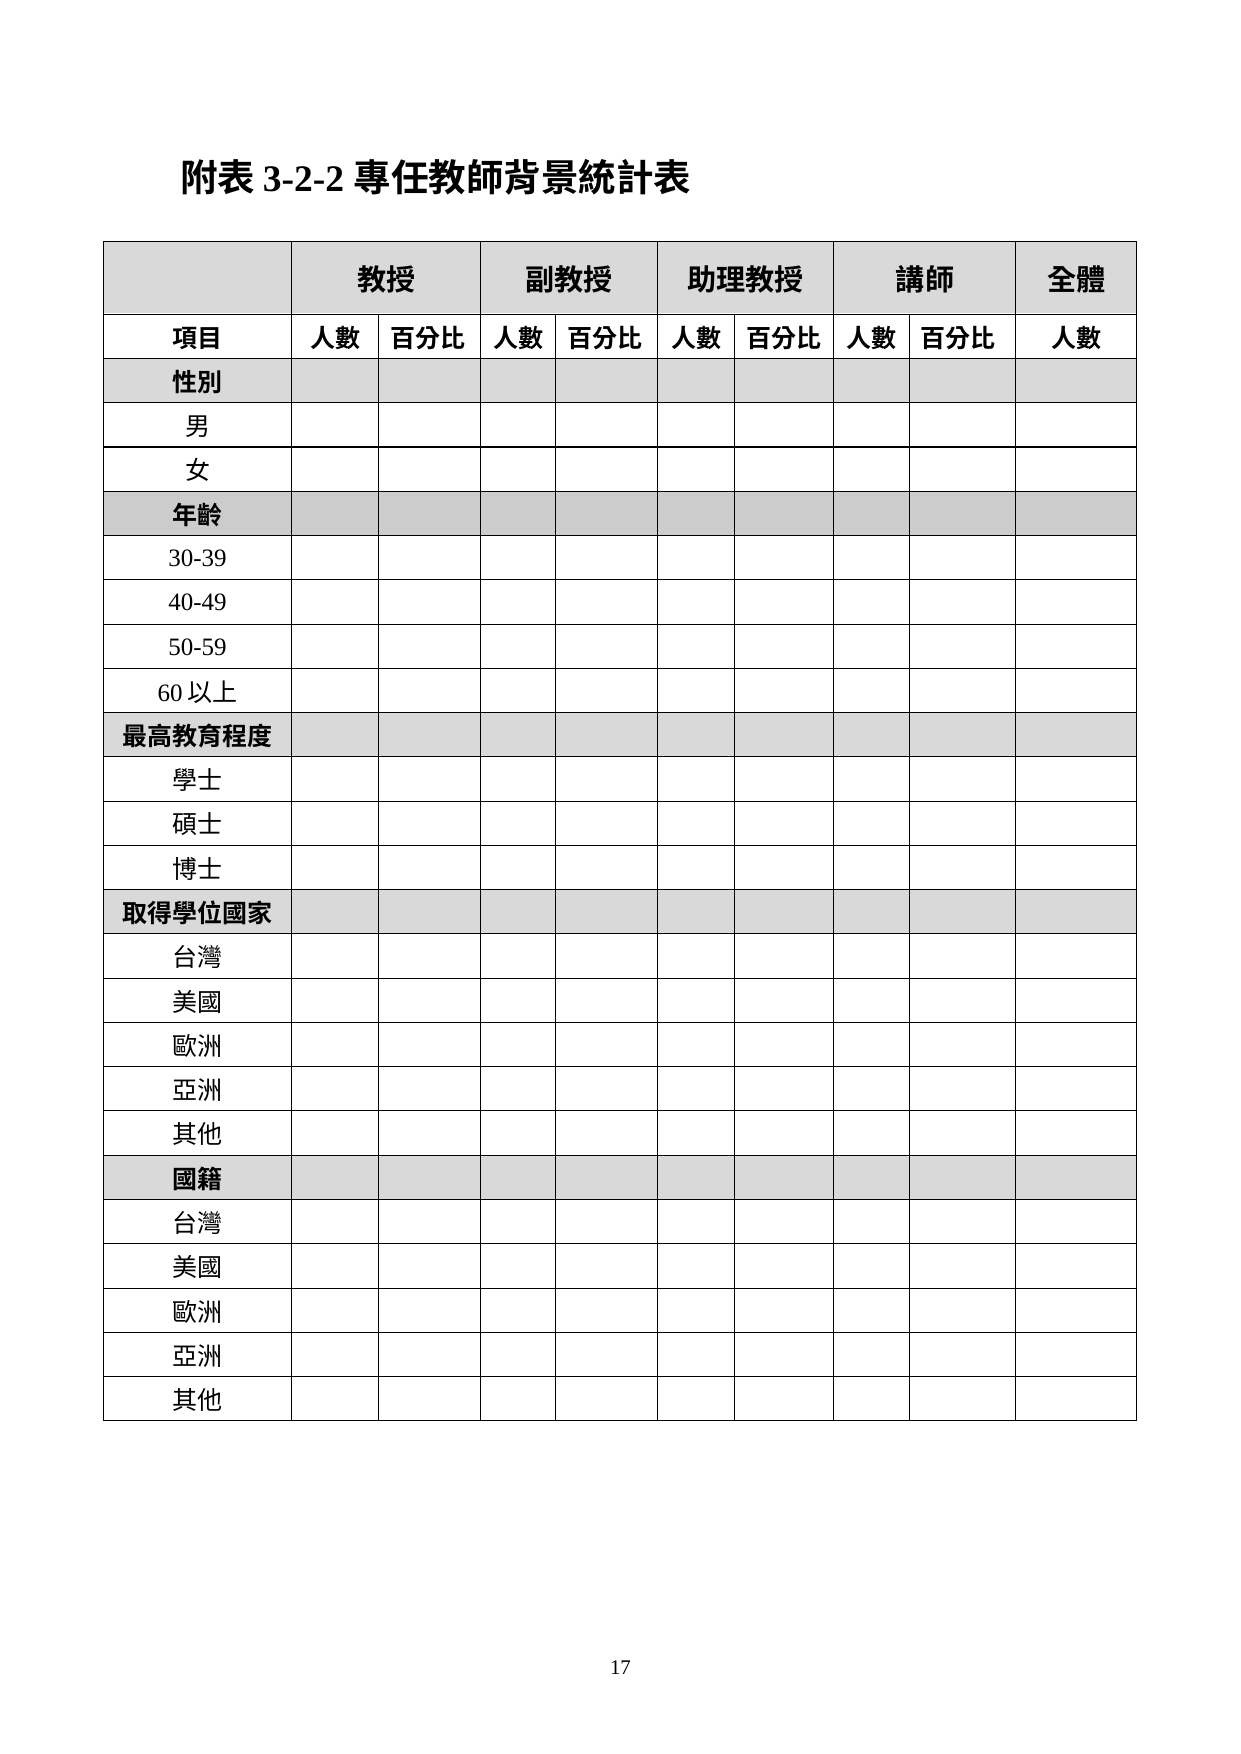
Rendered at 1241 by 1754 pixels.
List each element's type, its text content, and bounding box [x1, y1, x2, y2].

table_cell [379, 1289, 480, 1332]
table_cell [481, 1377, 555, 1420]
table_cell [1016, 802, 1136, 845]
table_cell [735, 757, 833, 801]
table_header 全體 [1016, 242, 1136, 313]
table_cell [556, 890, 657, 933]
table_cell [292, 669, 378, 712]
table_cell [556, 492, 657, 535]
table_cell [379, 359, 480, 402]
table_cell [481, 536, 555, 579]
table_cell [834, 625, 909, 668]
table_cell [910, 1333, 1015, 1376]
table_cell [481, 1200, 555, 1243]
table_cell [1016, 934, 1136, 978]
table_cell 50-59 [104, 625, 291, 668]
table_cell 亞洲 [104, 1067, 291, 1110]
table_cell [910, 802, 1015, 845]
table_cell [834, 713, 909, 756]
table_cell [379, 1377, 480, 1420]
table_cell [556, 979, 657, 1022]
table_cell 歐洲 [104, 1289, 291, 1332]
table_cell [556, 536, 657, 579]
table_cell [1016, 492, 1136, 535]
table_cell [379, 1244, 480, 1287]
table_cell [834, 1289, 909, 1332]
table_cell 其他 [104, 1377, 291, 1420]
table_cell [834, 359, 909, 402]
table_cell [556, 802, 657, 845]
table_cell [910, 890, 1015, 933]
table_cell [1016, 979, 1136, 1022]
table_cell [1016, 1244, 1136, 1287]
table_cell [481, 1333, 555, 1376]
table_cell [481, 846, 555, 889]
table_cell [556, 846, 657, 889]
table_cell [556, 1333, 657, 1376]
table_cell [658, 802, 734, 845]
table_cell [658, 890, 734, 933]
table_cell [735, 1244, 833, 1287]
table_cell 百分比 [910, 315, 1015, 358]
table_cell 人數 [1016, 315, 1136, 358]
table_cell [658, 1244, 734, 1287]
table_cell 30-39 [104, 536, 291, 579]
table_cell 人數 [834, 315, 909, 358]
table_cell [379, 1156, 480, 1199]
table_cell 60以上 [104, 669, 291, 712]
table_cell [379, 1067, 480, 1110]
table_cell [1016, 403, 1136, 446]
table_cell [735, 979, 833, 1022]
table_cell [910, 1156, 1015, 1199]
table_cell [1016, 757, 1136, 801]
table_cell [556, 580, 657, 623]
table_cell [834, 536, 909, 579]
table_cell [292, 802, 378, 845]
table_cell 學士 [104, 757, 291, 801]
table_cell 博士 [104, 846, 291, 889]
table_cell [481, 669, 555, 712]
table_cell [556, 359, 657, 402]
table_cell [292, 448, 378, 491]
table_cell [556, 1067, 657, 1110]
table_cell [658, 934, 734, 978]
table_cell [834, 1111, 909, 1155]
table_cell [556, 669, 657, 712]
table_cell [658, 580, 734, 623]
table_cell [556, 1200, 657, 1243]
table_cell [910, 536, 1015, 579]
table_cell 女 [104, 448, 291, 491]
table_cell [735, 1156, 833, 1199]
table_cell 項目 [104, 315, 291, 358]
table_cell [910, 1111, 1015, 1155]
table_cell [658, 1200, 734, 1243]
table_cell [910, 757, 1015, 801]
table_cell [910, 1244, 1015, 1287]
table_cell [1016, 580, 1136, 623]
table_cell [481, 359, 555, 402]
table_cell [1016, 1156, 1136, 1199]
table_cell [481, 448, 555, 491]
table_cell [834, 403, 909, 446]
table_cell 性別 [104, 359, 291, 402]
table_cell [1016, 359, 1136, 402]
table_cell [735, 1377, 833, 1420]
table_cell [658, 536, 734, 579]
table_cell [910, 359, 1015, 402]
table_cell [292, 580, 378, 623]
table_cell 最高教育程度 [104, 713, 291, 756]
table_cell 其他 [104, 1111, 291, 1155]
table_cell 人數 [481, 315, 555, 358]
table_cell [292, 1244, 378, 1287]
table_cell [292, 1156, 378, 1199]
table_cell [292, 1333, 378, 1376]
table_cell [1016, 1377, 1136, 1420]
table_cell 百分比 [735, 315, 833, 358]
table_cell [658, 1111, 734, 1155]
table_cell [292, 536, 378, 579]
table_cell 百分比 [556, 315, 657, 358]
table_cell [481, 580, 555, 623]
table_header 副教授 [481, 242, 657, 313]
table_cell [834, 934, 909, 978]
table_cell [481, 890, 555, 933]
table_cell [556, 403, 657, 446]
table_cell [658, 1156, 734, 1199]
table_cell [379, 934, 480, 978]
table_cell [1016, 536, 1136, 579]
table_cell [379, 669, 480, 712]
table_cell [658, 1067, 734, 1110]
table_cell [481, 1111, 555, 1155]
table_cell [1016, 846, 1136, 889]
table_cell [379, 536, 480, 579]
table_cell [556, 1156, 657, 1199]
table_cell [658, 1333, 734, 1376]
table_cell [379, 802, 480, 845]
table_cell [834, 1156, 909, 1199]
table_cell [735, 1333, 833, 1376]
table_cell [658, 669, 734, 712]
text 附表3-2-2 專任教師背景統計表 [177, 148, 1063, 202]
table_cell [379, 1200, 480, 1243]
table_cell 年齡 [104, 492, 291, 535]
table_cell [658, 713, 734, 756]
table_cell [292, 1200, 378, 1243]
table_cell [658, 846, 734, 889]
table_cell [1016, 448, 1136, 491]
table_cell [292, 403, 378, 446]
table_cell [834, 802, 909, 845]
table_cell [658, 1023, 734, 1066]
table_cell [292, 492, 378, 535]
table_cell [292, 934, 378, 978]
table_cell [910, 1377, 1015, 1420]
table_cell [292, 1377, 378, 1420]
table_cell [658, 979, 734, 1022]
table_cell [379, 448, 480, 491]
table_cell [481, 1067, 555, 1110]
table_cell [1016, 890, 1136, 933]
table_cell [556, 934, 657, 978]
table_cell [292, 625, 378, 668]
table_cell [910, 669, 1015, 712]
table_header 助理教授 [658, 242, 833, 313]
table_cell [556, 713, 657, 756]
table_cell [292, 757, 378, 801]
table_cell [910, 1023, 1015, 1066]
table_cell [379, 492, 480, 535]
table_cell [658, 1289, 734, 1332]
table_cell [1016, 1067, 1136, 1110]
table_cell [658, 403, 734, 446]
table_header [104, 242, 291, 313]
table_cell [292, 1111, 378, 1155]
table_cell [1016, 1333, 1136, 1376]
table_header 教授 [292, 242, 480, 313]
table_cell [658, 492, 734, 535]
table_cell [292, 846, 378, 889]
table_cell [481, 625, 555, 668]
table_cell [735, 1289, 833, 1332]
table_cell [292, 713, 378, 756]
table_cell [556, 1377, 657, 1420]
table_cell [834, 757, 909, 801]
table_cell [834, 669, 909, 712]
table_cell 人數 [658, 315, 734, 358]
table_cell [910, 1200, 1015, 1243]
table_cell 歐洲 [104, 1023, 291, 1066]
table_cell [735, 492, 833, 535]
table_cell [834, 1244, 909, 1287]
table_cell [735, 625, 833, 668]
table_cell [735, 713, 833, 756]
table_cell [481, 403, 555, 446]
table_cell [1016, 713, 1136, 756]
table_cell [292, 1289, 378, 1332]
table_cell 亞洲 [104, 1333, 291, 1376]
table_cell [834, 846, 909, 889]
table_cell [556, 757, 657, 801]
table_cell 百分比 [379, 315, 480, 358]
table_cell [910, 979, 1015, 1022]
table_cell [556, 448, 657, 491]
table_cell [481, 1289, 555, 1332]
table_cell [735, 1200, 833, 1243]
table_cell [834, 580, 909, 623]
table_cell [735, 580, 833, 623]
table_header 講師 [834, 242, 1015, 313]
table_cell [834, 492, 909, 535]
table_cell [379, 580, 480, 623]
table_cell [658, 1377, 734, 1420]
table_cell [658, 625, 734, 668]
table_cell 40-49 [104, 580, 291, 623]
table_cell [735, 669, 833, 712]
table_cell [481, 1023, 555, 1066]
table_cell [379, 403, 480, 446]
table_cell [379, 846, 480, 889]
table_cell 取得學位國家 [104, 890, 291, 933]
table_cell 碩士 [104, 802, 291, 845]
table_cell [658, 448, 734, 491]
table_cell 台灣 [104, 1200, 291, 1243]
table_cell [556, 625, 657, 668]
table_cell [481, 492, 555, 535]
table_cell [910, 846, 1015, 889]
table_cell [1016, 1023, 1136, 1066]
table_cell 台灣 [104, 934, 291, 978]
table_cell [379, 1333, 480, 1376]
table_cell [735, 403, 833, 446]
table_cell [735, 890, 833, 933]
table_cell [834, 1200, 909, 1243]
table_cell [910, 492, 1015, 535]
table_cell [379, 757, 480, 801]
table_cell [735, 1067, 833, 1110]
table_cell 美國 [104, 1244, 291, 1287]
table_cell [292, 979, 378, 1022]
table_cell [379, 979, 480, 1022]
table_cell [834, 979, 909, 1022]
table_cell [910, 580, 1015, 623]
table_cell [735, 802, 833, 845]
table_cell [735, 934, 833, 978]
table_cell [481, 713, 555, 756]
table_cell [481, 757, 555, 801]
table_cell [1016, 1111, 1136, 1155]
table_cell [910, 1289, 1015, 1332]
table_cell [379, 713, 480, 756]
table_cell [658, 359, 734, 402]
table_cell [834, 1333, 909, 1376]
table_cell [556, 1023, 657, 1066]
table_cell [834, 1377, 909, 1420]
table_cell 男 [104, 403, 291, 446]
table_cell [481, 802, 555, 845]
table_cell [735, 536, 833, 579]
table_cell [910, 625, 1015, 668]
table_cell [481, 1156, 555, 1199]
table_cell [556, 1244, 657, 1287]
table_cell [735, 448, 833, 491]
table_cell [379, 1023, 480, 1066]
table_cell [735, 846, 833, 889]
table_cell [910, 1067, 1015, 1110]
table_cell [556, 1111, 657, 1155]
table_cell 人數 [292, 315, 378, 358]
table_cell [910, 403, 1015, 446]
table_cell [1016, 625, 1136, 668]
table_cell [1016, 1200, 1136, 1243]
table_cell 國籍 [104, 1156, 291, 1199]
table_cell [834, 448, 909, 491]
table_cell [292, 1023, 378, 1066]
table_cell [379, 1111, 480, 1155]
table_cell [1016, 669, 1136, 712]
table_cell [292, 890, 378, 933]
table_cell [481, 1244, 555, 1287]
table_cell [735, 1023, 833, 1066]
table_cell [292, 1067, 378, 1110]
table_cell [658, 757, 734, 801]
table_cell [292, 359, 378, 402]
table_cell [556, 1289, 657, 1332]
table_cell 美國 [104, 979, 291, 1022]
table_cell [735, 359, 833, 402]
table_cell [910, 934, 1015, 978]
table_cell [910, 448, 1015, 491]
table_cell [735, 1111, 833, 1155]
table_cell [1016, 1289, 1136, 1332]
table_cell [910, 713, 1015, 756]
table_cell [379, 890, 480, 933]
table_cell [481, 979, 555, 1022]
table_cell [481, 934, 555, 978]
table_cell [834, 890, 909, 933]
table_cell [834, 1067, 909, 1110]
table_cell [379, 625, 480, 668]
table_cell [834, 1023, 909, 1066]
